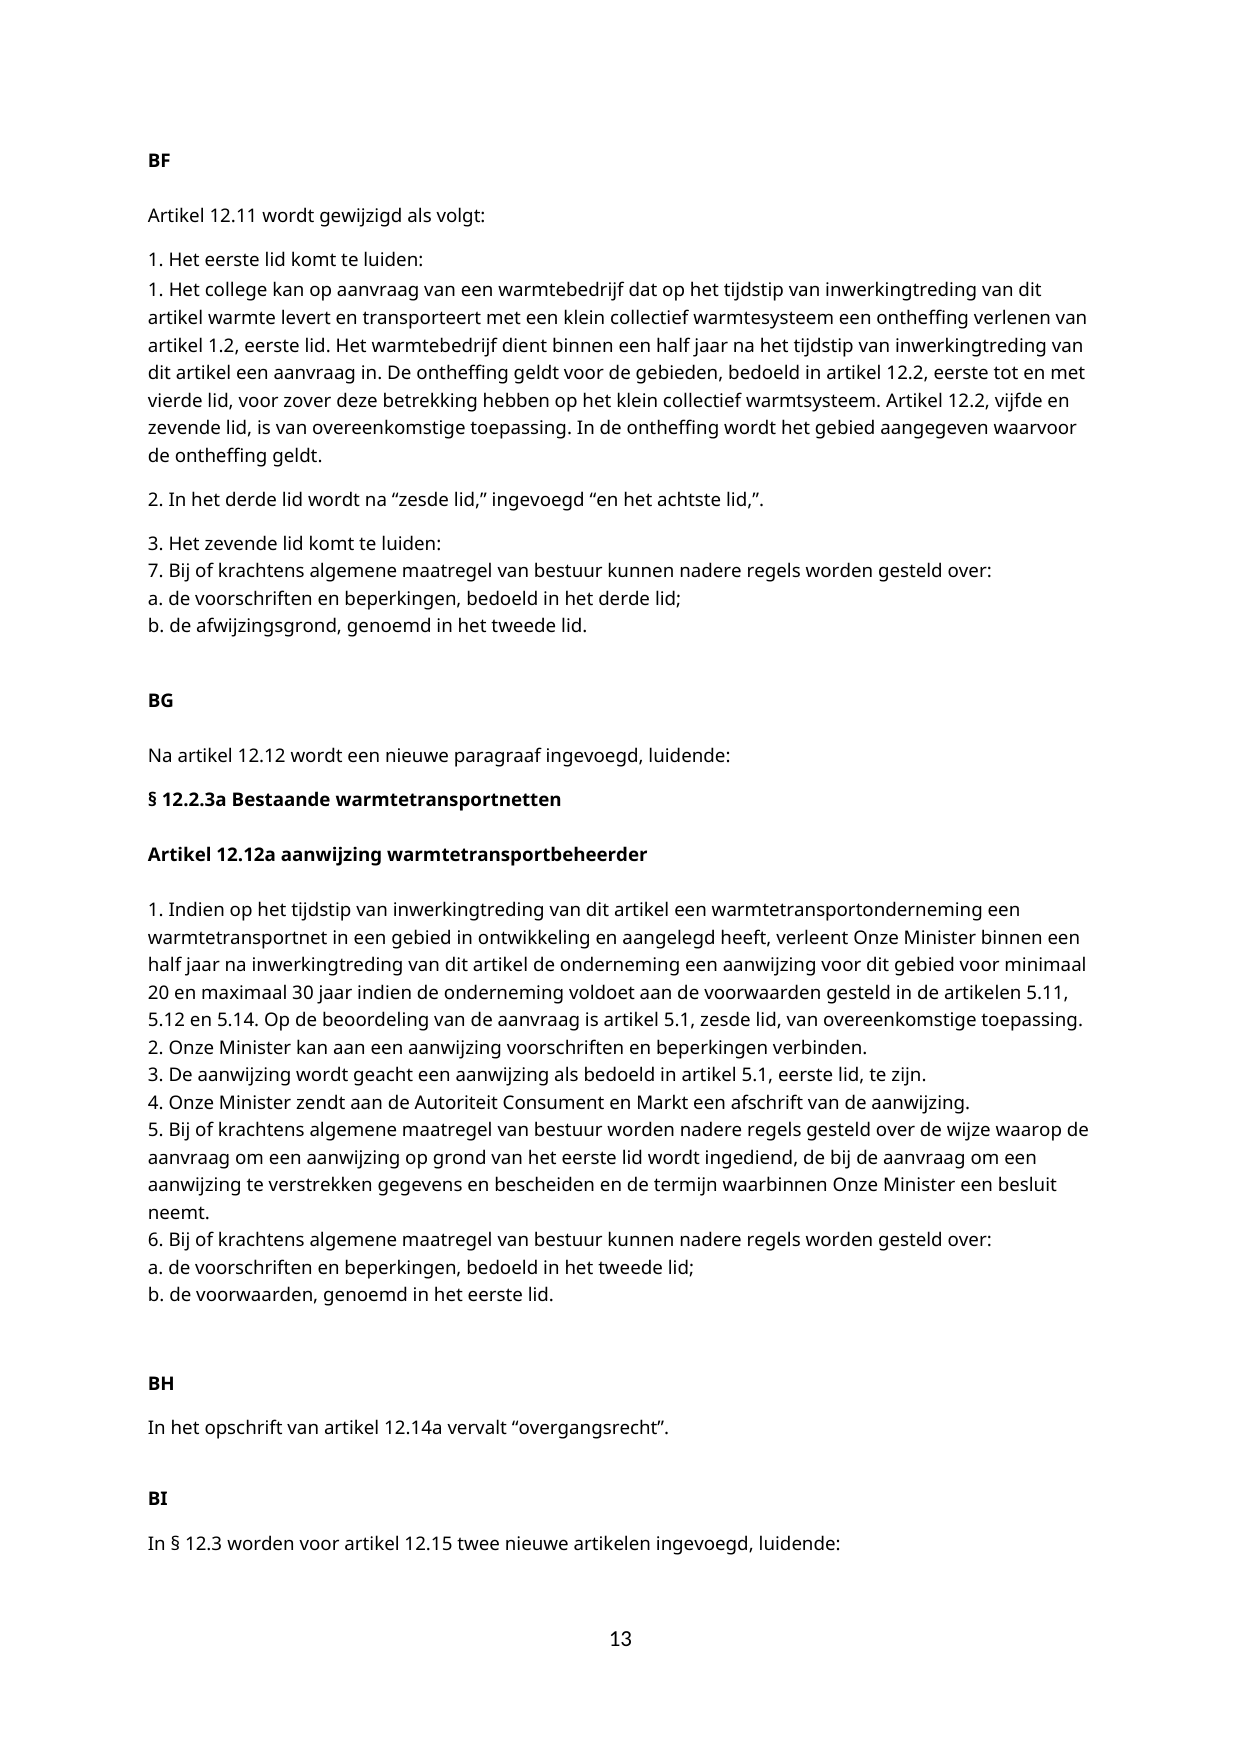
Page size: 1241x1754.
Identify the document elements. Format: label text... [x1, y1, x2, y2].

text BG Na artikel 12.12 wordt een nieuwe paragraaf ingevoegd, luidende: [148, 687, 1093, 768]
text BI [148, 1458, 1093, 1511]
text § 12.2.3a Bestaande warmtetransportnetten Artikel 12.12a aanwijzing warmtetransportbeheerder 1. Indien op het tijdstip van inwerkingtreding van dit artikel een warmtetransportonderneming een warmtetransportnet in een gebied in ontwikkeling en aangelegd heeft, verleent Onze Minister binnen een half jaar na inwerkingtreding van dit artikel de onderneming een aanwijzing voor dit gebied voor minimaal 20 en maximaal 30 jaar indien de onderneming voldoet aan de voorwaarden gesteld in de artikelen 5.11, 5.12 en 5.14. Op de beoordeling van de aanvraag is artikel 5.1, zesde lid, van overeenkomstige toepassing. 2. Onze Minister kan aan een aanwijzing voorschriften en beperkingen verbinden. 3. De aanwijzing wordt geacht een aanwijzing als bedoeld in artikel 5.1, eerste lid, te zijn. 4. Onze Minister zendt aan de Autoriteit Consument en Markt een afschrift van de aanwijzing. 5. Bij of krachtens algemene maatregel van bestuur worden nadere regels gesteld over de wijze waarop de aanvraag om een aanwijzing op grond van het eerste lid wordt ingediend, de bij de aanvraag om een aanwijzing te verstrekken gegevens en bescheiden en de termijn waarbinnen Onze Minister een besluit neemt. 6. Bij of krachtens algemene maatregel van bestuur kunnen nadere regels worden gesteld over: a. de voorschriften en beperkingen, bedoeld in het tweede lid; b. de voorwaarden, genoemd in het eerste lid. [148, 787, 1093, 1307]
text BF Artikel 12.11 wordt gewijzigd als volgt: [148, 148, 1093, 228]
text 3. Het zevende lid komt te luiden: 7. Bij of krachtens algemene maatregel van bestuur kunnen nadere regels worden gesteld over: a. de voorschriften en beperkingen, bedoeld in het derde lid; b. de afwijzingsgrond, genoemd in het tweede lid. [148, 530, 1093, 668]
text 2. In het derde lid wordt na “zesde lid,” ingevoegd “en het achtste lid,”. [148, 486, 1093, 512]
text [148, 1530, 1093, 1583]
text 1. Het eerste lid komt te luiden: 1. Het college kan op aanvraag van een warmtebedrijf dat op het tijdstip van inwerkingtreding van dit artikel warmte levert en transporteert met een klein collectief warmtesysteem een ontheffing verlenen van artikel 1.2, eerste lid. Het warmtebedrijf dient binnen een half jaar na het tijdstip van inwerkingtreding van dit artikel een aanvraag in. De ontheffing geldt voor de gebieden, bedoeld in artikel 12.2, eerste tot en met vierde lid, voor zover deze betrekking hebben op het klein collectief warmtsysteem. Artikel 12.2, vijfde en zevende lid, is van overeenkomstige toepassing. In de ontheffing wordt het gebied aangegeven waarvoor de ontheffing geldt. [148, 247, 1093, 467]
text In het opschrift van artikel 12.14a vervalt “overgangsrecht”. [148, 1414, 1093, 1439]
text BH [148, 1370, 1093, 1395]
